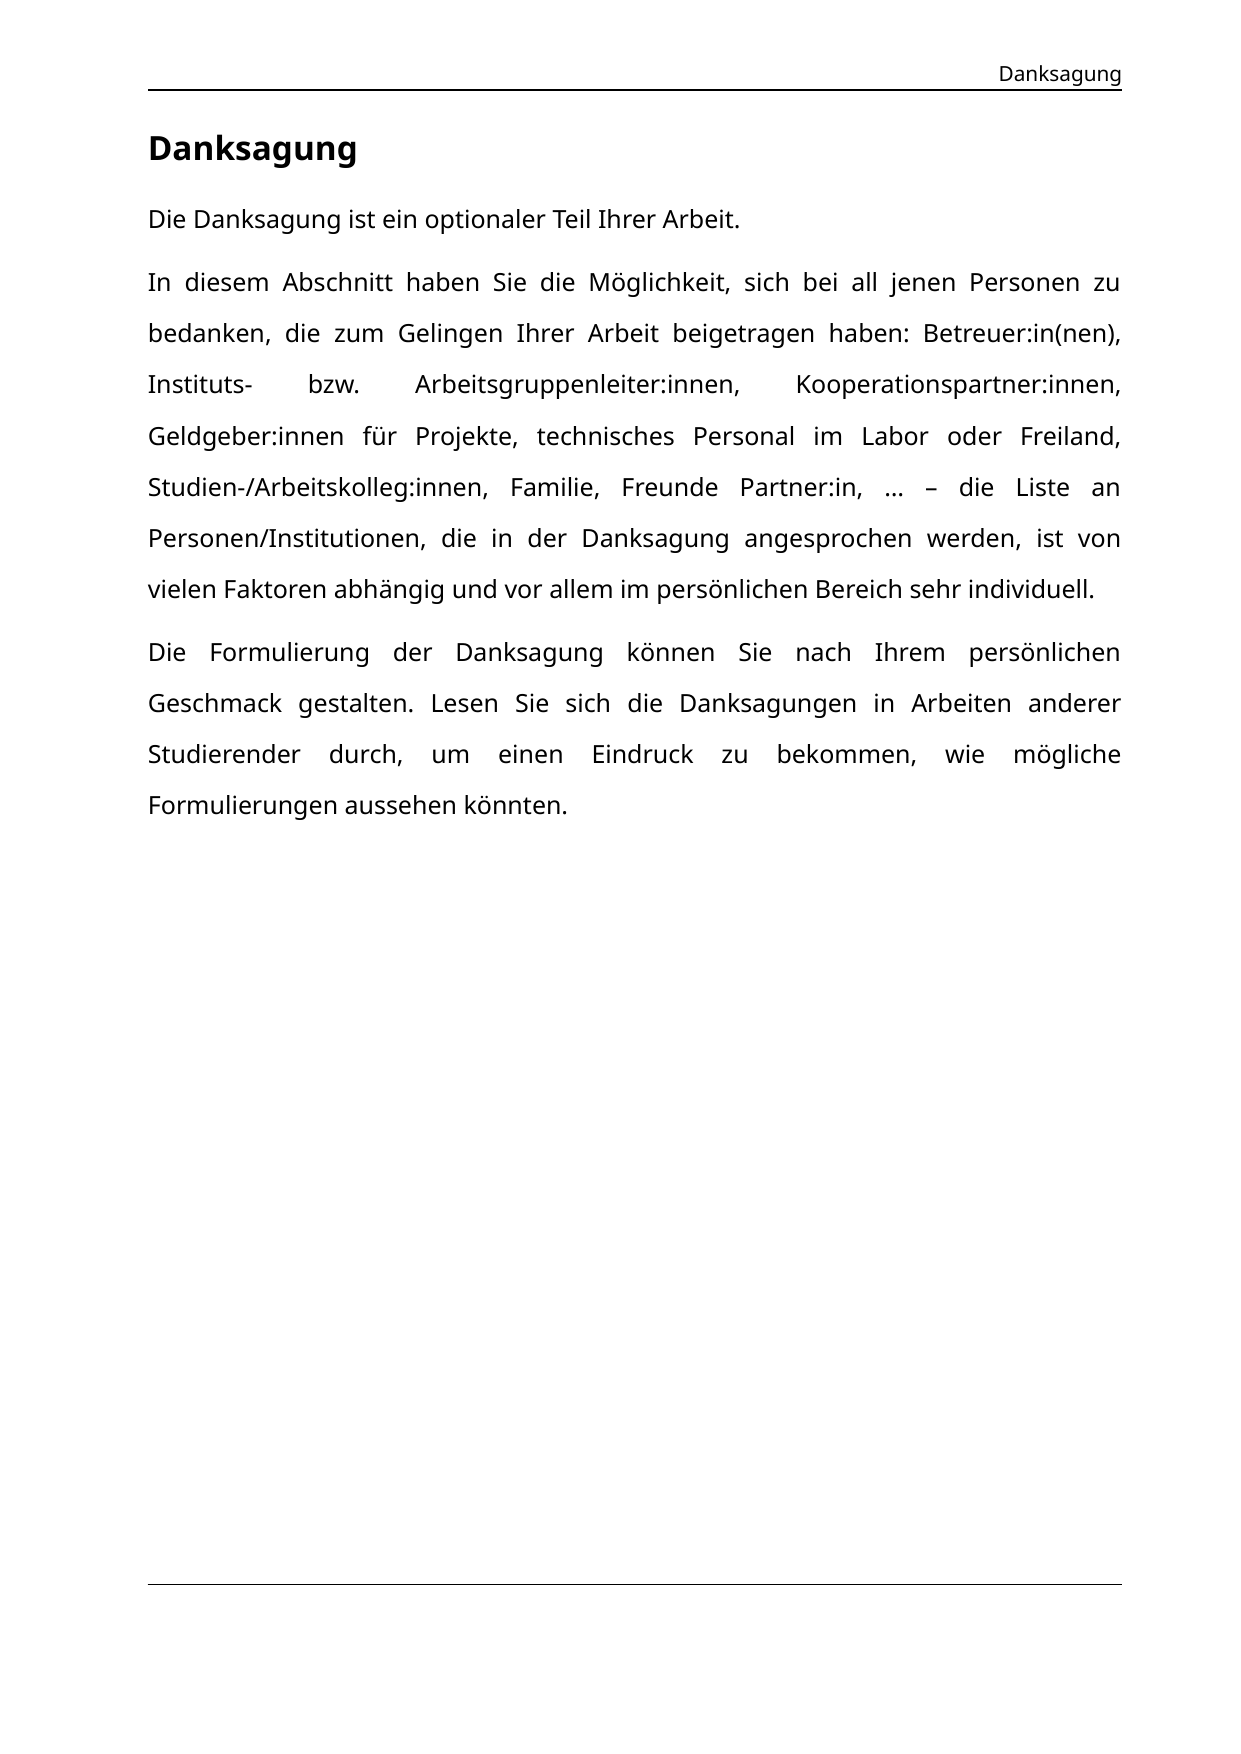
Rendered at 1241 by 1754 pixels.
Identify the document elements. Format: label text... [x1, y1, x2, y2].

text In diesem Abschnitt haben Sie die Möglichkeit, sich bei all jenen Personen zu bedanken, die zum Gelingen Ihrer Arbeit beigetragen haben: Betreuer:in(nen), Instituts- bzw. Arbeitsgruppenleiter:innen, Kooperationspartner:innen, Geldgeber:innen für Projekte, technisches Personal im Labor oder Freiland, Studien-/Arbeitskolleg:innen, Familie, Freunde Partner:in, … – die Liste an Personen/Institutionen, die in der Danksagung angesprochen werden, ist von vielen Faktoren abhängig und vor allem im persönlichen Bereich sehr individuell. [148, 265, 1122, 605]
text Die Formulierung der Danksagung können Sie nach Ihrem persönlichen Geschmack gestalten. Lesen Sie sich die Danksagungen in Arbeiten anderer Studierender durch, um einen Eindruck zu bekommen, wie mögliche Formulierungen aussehen könnten. [148, 635, 1122, 822]
text Die Danksagung ist ein optionaler Teil Ihrer Arbeit. [148, 202, 1122, 236]
subtitle Danksagung [148, 124, 1122, 170]
